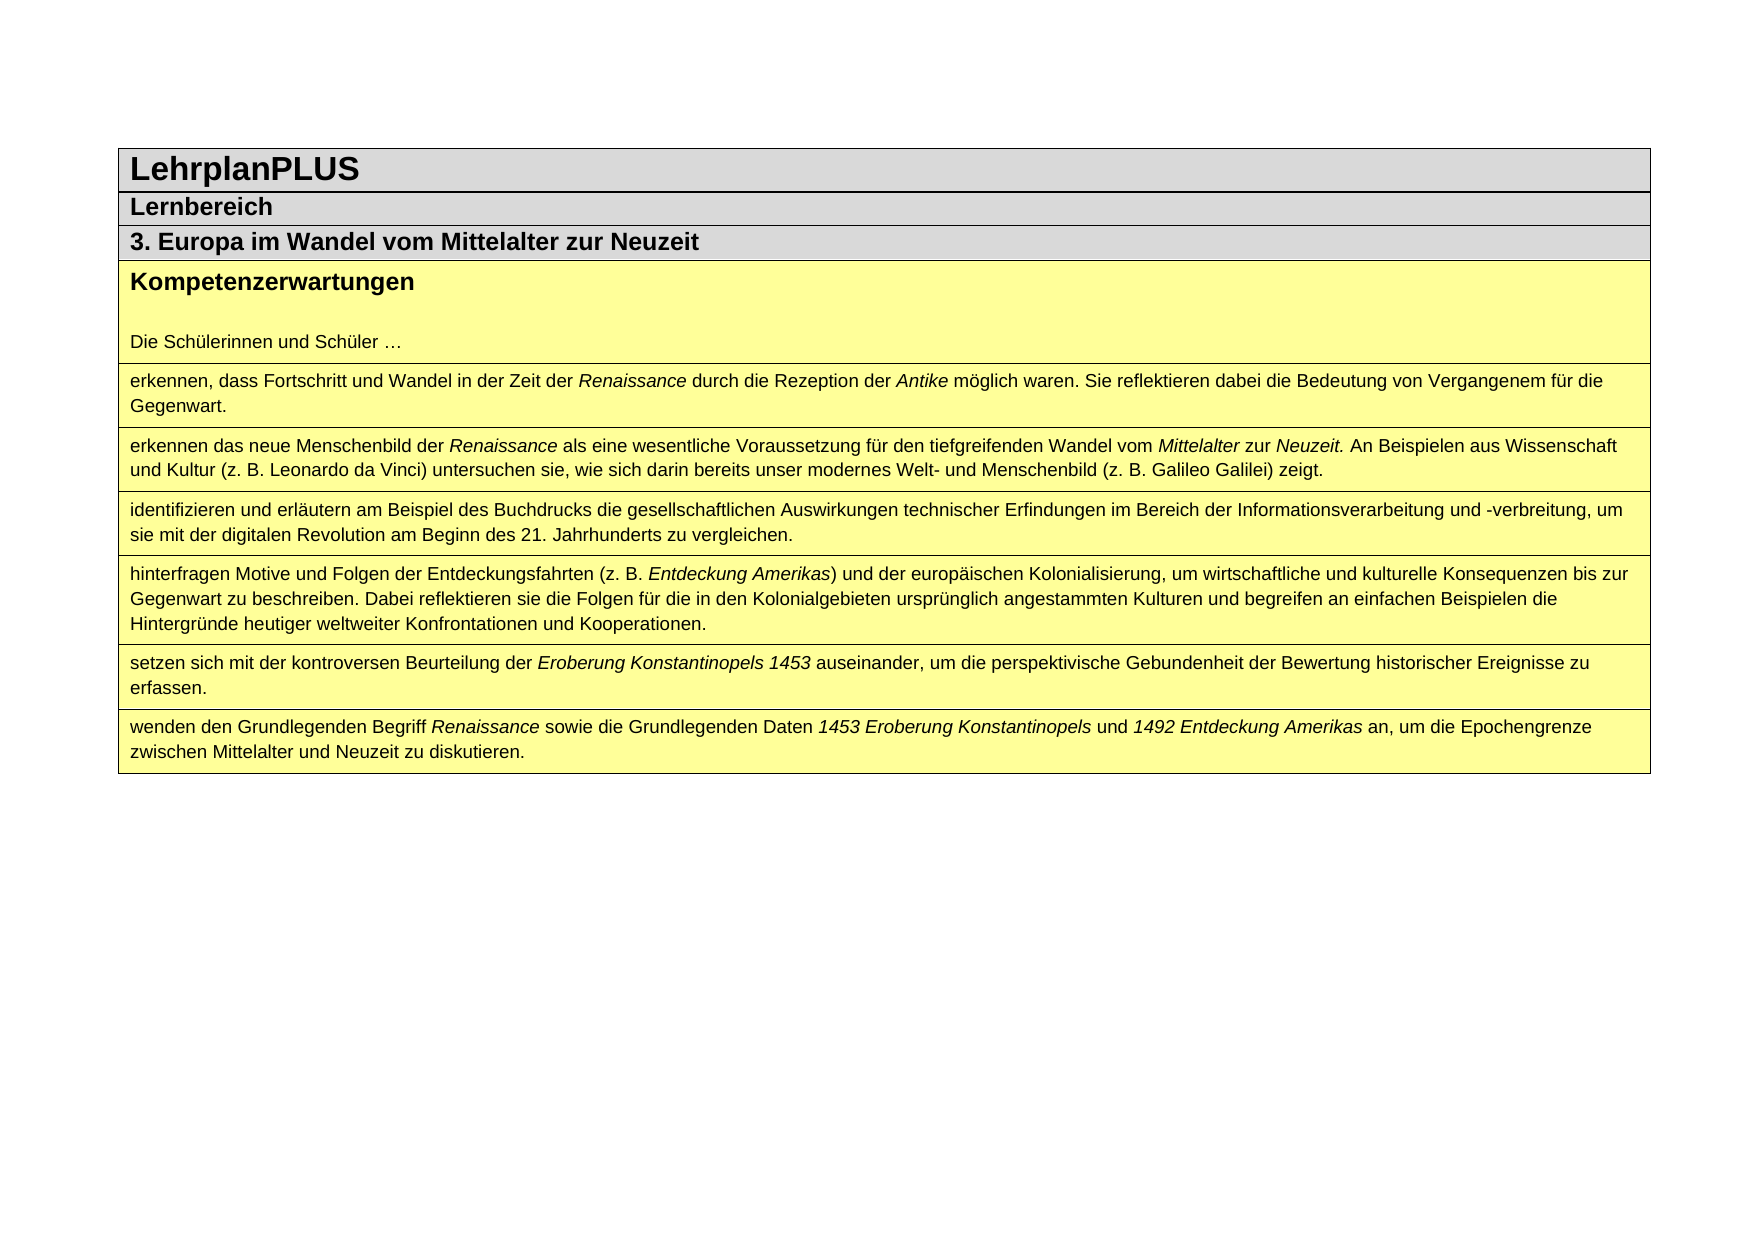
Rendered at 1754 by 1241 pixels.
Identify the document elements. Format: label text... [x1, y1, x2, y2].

table_cell 3. Europa im Wandel vom Mittelalter zur Neuzeit [119, 226, 1650, 259]
table_cell identifizieren und erläutern am Beispiel des Buchdrucks die gesellschaftlichen Auswirkungen technischer Erfindungen im Bereich der Informationsverarbeitung und -verbreitung, um sie mit der digitalen Revolution am Beginn des 21. Jahrhunderts zu vergleichen. [119, 492, 1650, 555]
table_cell setzen sich mit der kontroversen Beurteilung der Eroberung Konstantinopels 1453 auseinander, um die perspektivische Gebundenheit der Bewertung historischer Ereignisse zu erfassen. [119, 645, 1650, 708]
table_cell erkennen, dass Fortschritt und Wandel in der Zeit der Renaissance durch die Rezeption der Antike möglich waren. Sie reflektieren dabei die Bedeutung von Vergangenem für die Gegenwart. [119, 364, 1650, 427]
table_cell Lernbereich [119, 193, 1650, 225]
table_header LehrplanPLUS [119, 149, 1650, 191]
table_cell Kompetenzerwartungen Die Schülerinnen und Schüler … [119, 261, 1650, 363]
table_cell hinterfragen Motive und Folgen der Entdeckungsfahrten (z. B. Entdeckung Amerikas) und der europäischen Kolonialisierung, um wirtschaftliche und kulturelle Konsequenzen bis zur Gegenwart zu beschreiben. Dabei reflektieren sie die Folgen für die in den Kolonialgebieten ursprünglich angestammten Kulturen und begreifen an einfachen Beispielen die Hintergründe heutiger weltweiter Konfrontationen und Kooperationen. [119, 556, 1650, 644]
table_cell wenden den Grundlegenden Begriff Renaissance sowie die Grundlegenden Daten 1453 Eroberung Konstantinopels und 1492 Entdeckung Amerikas an, um die Epochengrenze zwischen Mittelalter und Neuzeit zu diskutieren. [119, 710, 1650, 773]
table_cell erkennen das neue Menschenbild der Renaissance als eine wesentliche Voraussetzung für den tiefgreifenden Wandel vom Mittelalter zur Neuzeit. An Beispielen aus Wissenschaft und Kultur (z. B. Leonardo da Vinci) untersuchen sie, wie sich darin bereits unser modernes Welt- und Menschenbild (z. B. Galileo Galilei) zeigt. [119, 428, 1650, 491]
